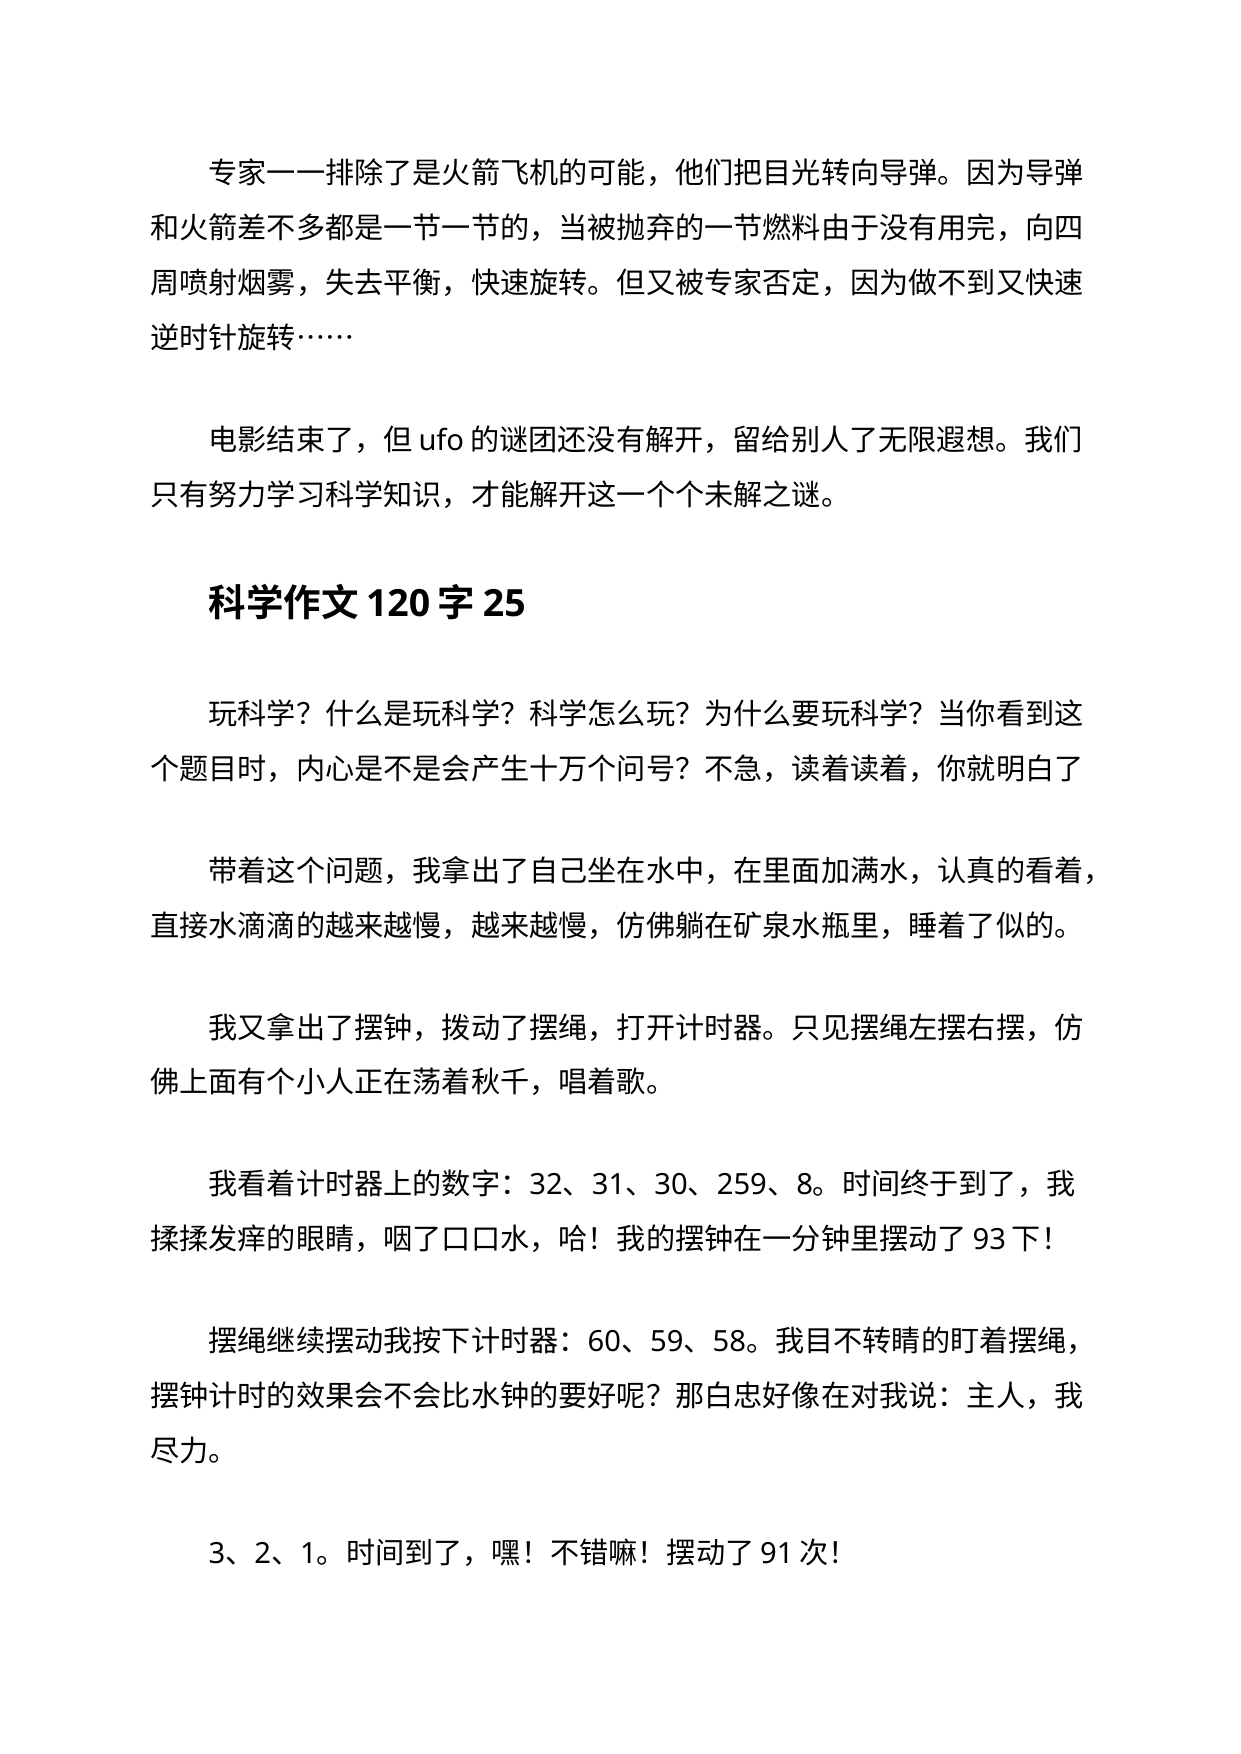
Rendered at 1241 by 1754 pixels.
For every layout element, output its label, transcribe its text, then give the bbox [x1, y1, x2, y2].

text 电影结束了，但ufo的谜团还没有解开，留给别人了无限遐想。我们只有努力学习科学知识，才能解开这一个个未解之谜。 [150, 416, 1090, 514]
text 带着这个问题，我拿出了自己坐在水中，在里面加满水，认真的看着，直接水滴滴的越来越慢，越来越慢，仿佛躺在矿泉水瓶里，睡着了似的。 [150, 847, 1090, 945]
text 科学作文120字25 [150, 573, 1090, 628]
text 我看着计时器上的数字：32、31、30、259、8。时间终于到了，我揉揉发痒的眼睛，咽了口口水，哈！我的摆钟在一分钟里摆动了93下！ [150, 1161, 1090, 1258]
text 专家一一排除了是火箭飞机的可能，他们把目光转向导弹。因为导弹和火箭差不多都是一节一节的，当被抛弃的一节燃料由于没有用完，向四周喷射烟雾，失去平衡，快速旋转。但又被专家否定，因为做不到又快速逆时针旋转…… [150, 150, 1090, 357]
text 我又拿出了摆钟，拨动了摆绳，打开计时器。只见摆绳左摆右摆，仿佛上面有个小人正在荡着秋千，唱着歌。 [150, 1004, 1090, 1101]
text 3、2、1。时间到了，嘿！不错嘛！摆动了91次！ [150, 1529, 1090, 1572]
text 玩科学？什么是玩科学？科学怎么玩？为什么要玩科学？当你看到这个题目时，内心是不是会产生十万个问号？不急，读着读着，你就明白了 [150, 691, 1090, 788]
text 摆绳继续摆动我按下计时器：60、59、58。我目不转睛的盯着摆绳，摆钟计时的效果会不会比水钟的要好呢？那白忠好像在对我说：主人，我尽力。 [150, 1318, 1090, 1470]
